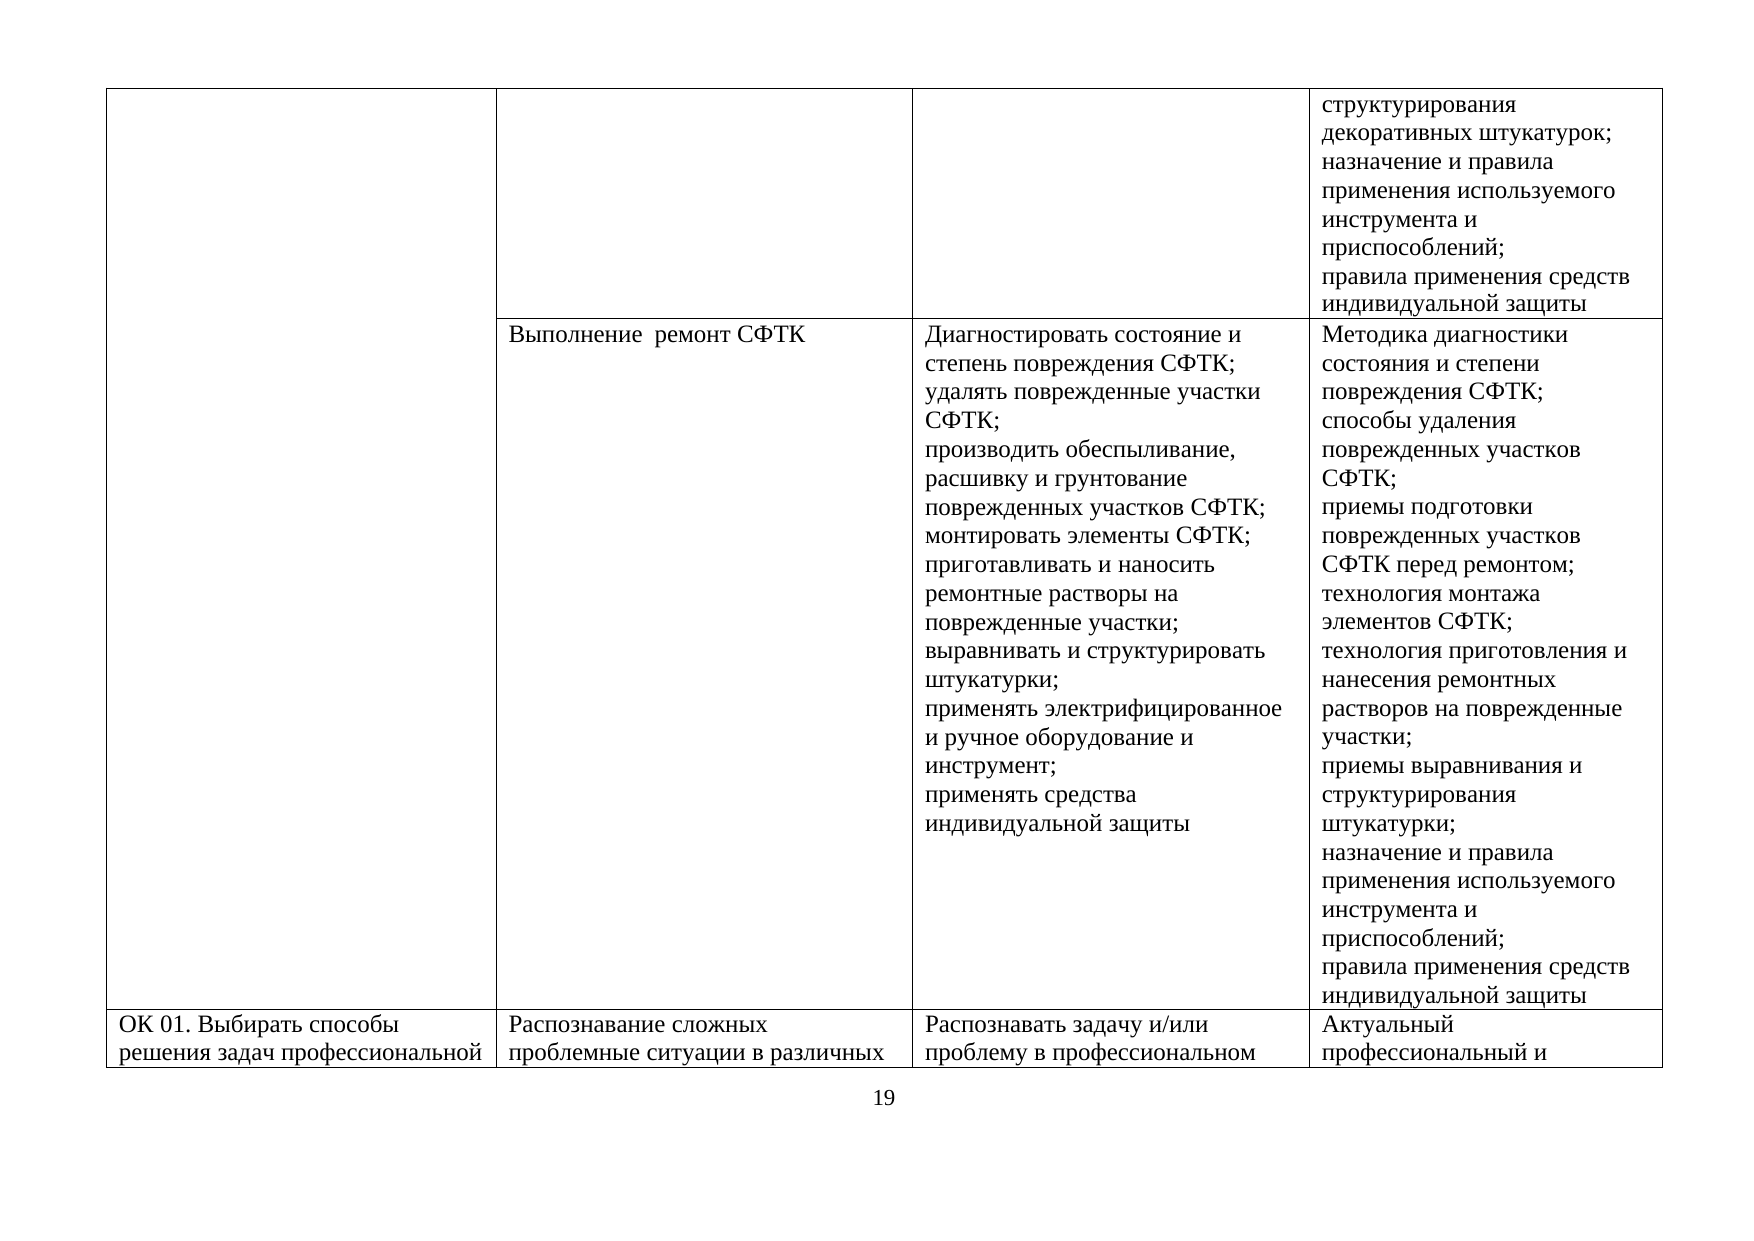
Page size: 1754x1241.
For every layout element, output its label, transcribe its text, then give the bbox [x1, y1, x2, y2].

table_cell Распознавание сложных проблемные ситуации в различных [497, 1010, 912, 1067]
table_header [497, 89, 912, 318]
table_cell Распознавать задачу и/или проблему в профессиональном [913, 1010, 1309, 1067]
table_cell ОК 01. Выбирать способы решения задач профессиональной [107, 1010, 496, 1067]
table_header [107, 89, 496, 1009]
table_cell Выполнение ремонт СФТК [497, 319, 912, 1009]
table_header [913, 89, 1309, 318]
table_cell Актуальный профессиональный и [1310, 1010, 1662, 1067]
table_header структурирования декоративных штукатурок; назначение и правила применения используемого инструмента и приспособлений; правила применения средств индивидуальной защиты [1310, 89, 1662, 318]
table_cell Диагностировать состояние и степень повреждения СФТК; удалять поврежденные участки СФТК; производить обеспыливание, расшивку и грунтование поврежденных участков СФТК; монтировать элементы СФТК; приготавливать и наносить ремонтные растворы на поврежденные участки; выравнивать и структурировать штукатурки; применять электрифицированное и ручное оборудование и инструмент; применять средства индивидуальной защиты [913, 319, 1309, 1009]
table_cell Методика диагностики состояния и степени повреждения СФТК; способы удаления поврежденных участков СФТК; приемы подготовки поврежденных участков СФТК перед ремонтом; технология монтажа элементов СФТК; технология приготовления и нанесения ремонтных растворов на поврежденные участки; приемы выравнивания и структурирования штукатурки; назначение и правила применения используемого инструмента и приспособлений; правила применения средств индивидуальной защиты [1310, 319, 1662, 1009]
